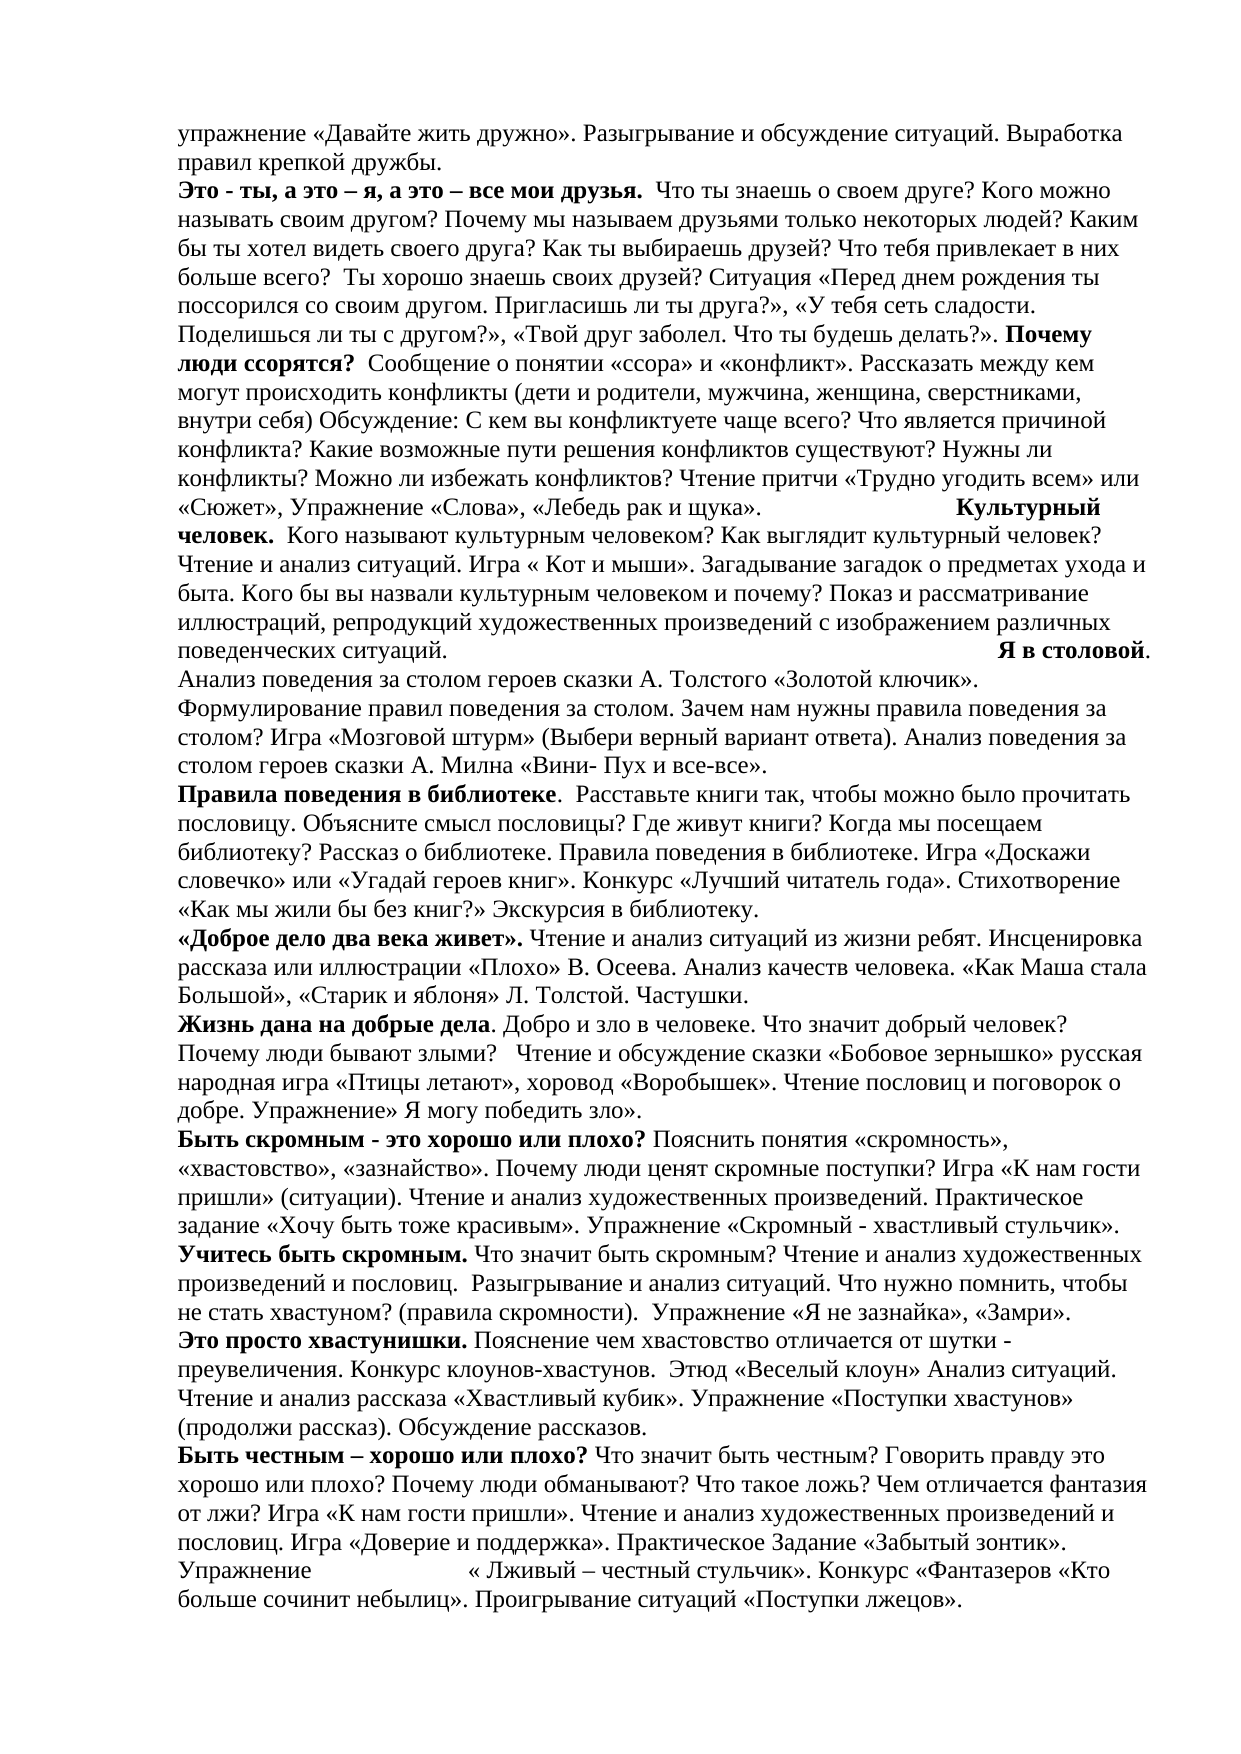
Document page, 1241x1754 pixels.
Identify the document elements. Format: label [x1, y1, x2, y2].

text [177, 118, 1152, 1613]
